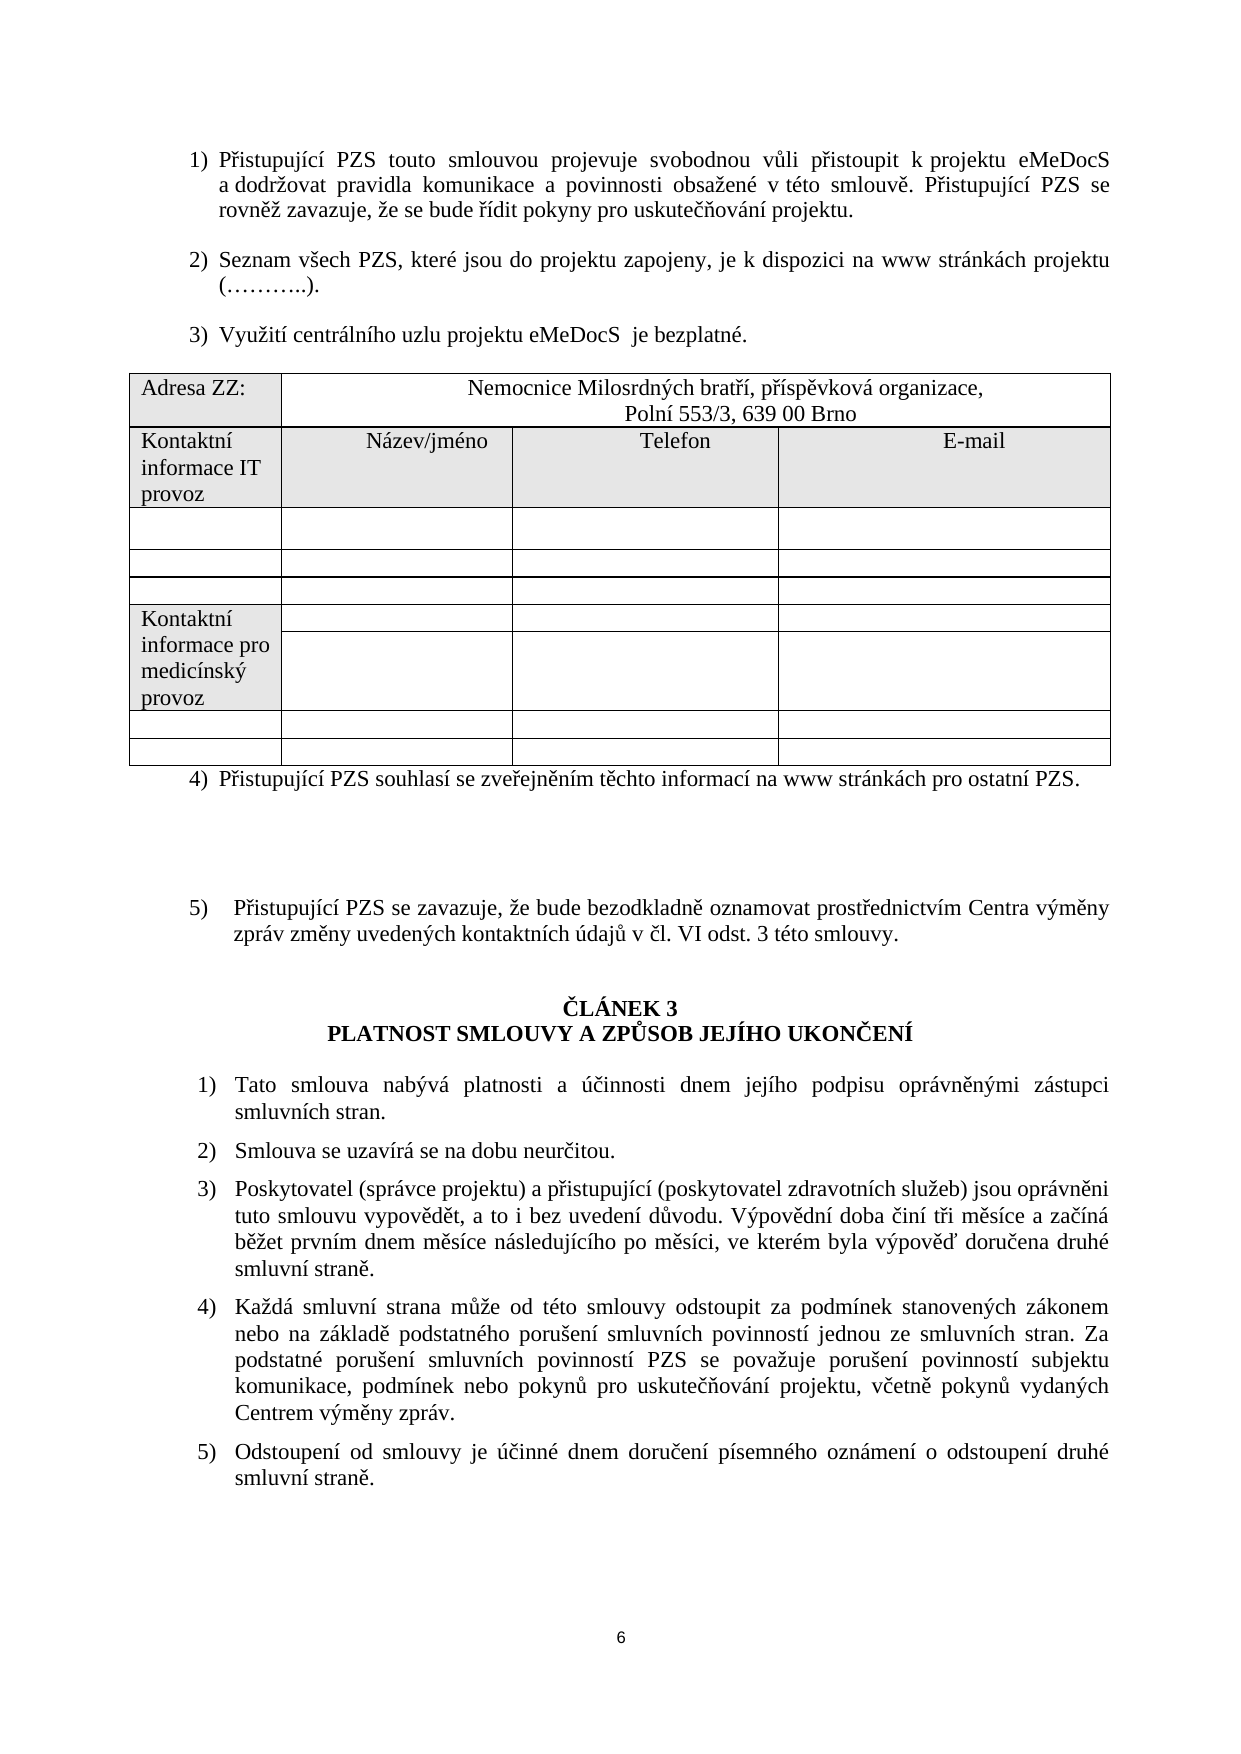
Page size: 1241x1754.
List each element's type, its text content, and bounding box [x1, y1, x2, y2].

table_header Adresa ZZ: [130, 374, 281, 426]
table_cell [282, 550, 512, 576]
table_cell [513, 550, 778, 576]
list Smlouva se uzavírá se na dobu neurčitou. [197, 1137, 1110, 1163]
table_cell [130, 550, 281, 576]
list Využití centrálního uzlu projektu eMeDocS je bezplatné. [189, 323, 1110, 348]
table_cell [513, 578, 778, 604]
list Přistupující PZS souhlasí se zveřejněním těchto informací na www stránkách pro ostatní PZS. [189, 766, 1110, 791]
table_cell [282, 578, 512, 604]
table_cell [513, 605, 778, 631]
table_cell [282, 632, 512, 710]
table_cell Kontaktní informace pro medicínský provoz [130, 605, 281, 710]
table_cell [282, 605, 512, 631]
table_cell [513, 632, 778, 710]
table_cell [779, 632, 1110, 710]
list Tato smlouva nabývá platnosti a účinnosti dnem jejího podpisu oprávněnými zástupci smluvních stran. [197, 1071, 1110, 1124]
table_cell [779, 605, 1110, 631]
table_cell E-mail [779, 428, 1110, 507]
table_cell Název/jméno [282, 428, 512, 507]
table_cell [130, 739, 281, 765]
list Přistupující PZS touto smlouvou projevuje svobodnou vůli přistoupit k projektu eMeDocS a dodržovat pravidla komunikace a povinnosti obsažené v této smlouvě. Přistupující PZS se rovněž zavazuje, že se bude řídit pokyny pro uskutečňování projektu. [189, 148, 1110, 223]
table_cell [130, 578, 281, 604]
table_cell [779, 550, 1110, 576]
list Každá smluvní strana může od této smlouvy odstoupit za podmínek stanovených zákonem nebo na základě podstatného porušení smluvních povinností jednou ze smluvních stran. Za podstatné porušení smluvních povinností PZS se považuje porušení povinností subjektu komunikace, podmínek nebo pokynů pro uskutečňování projektu, včetně pokynů vydaných Centrem výměny zpráv. [197, 1293, 1110, 1425]
table_cell [282, 711, 512, 738]
table_cell [130, 711, 281, 738]
text ČLÁNEK 3 [130, 996, 1110, 1021]
table_header Nemocnice Milosrdných bratří, příspěvková organizace, Polní 553/3, 639 00 Brno [282, 374, 1110, 426]
table_cell [779, 508, 1110, 549]
list Seznam všech PZS, které jsou do projektu zapojeny, je k dispozici na www stránkách projektu (………..). [189, 248, 1110, 298]
table_cell [130, 508, 281, 549]
table_cell [513, 508, 778, 549]
table_cell [779, 739, 1110, 765]
list Odstoupení od smlouvy je účinné dnem doručení písemného oznámení o odstoupení druhé smluvní straně. [197, 1438, 1110, 1490]
table_cell [282, 508, 512, 549]
table_cell [779, 578, 1110, 604]
list Přistupující PZS se zavazuje, že bude bezodkladně oznamovat prostřednictvím Centra výměny zpráv změny uvedených kontaktních údajů v čl. VI odst. 3 této smlouvy. [189, 894, 1110, 946]
table_cell Telefon [513, 428, 778, 507]
list Poskytovatel (správce projektu) a přistupující (poskytovatel zdravotních služeb) jsou oprávněni tuto smlouvu vypovědět, a to i bez uvedení důvodu. Výpovědní doba činí tři měsíce a začíná běžet prvním dnem měsíce následujícího po měsíci, ve kterém byla výpověď doručena druhé smluvní straně. [197, 1176, 1110, 1281]
table_cell [513, 711, 778, 738]
table_cell Kontaktní informace IT provoz [130, 428, 281, 507]
text PLATNOST SMLOUVY A ZPŮSOB JEJÍHO UKONČENÍ [130, 1021, 1110, 1046]
table_cell [513, 739, 778, 765]
table_cell [779, 711, 1110, 738]
table_cell [282, 739, 512, 765]
